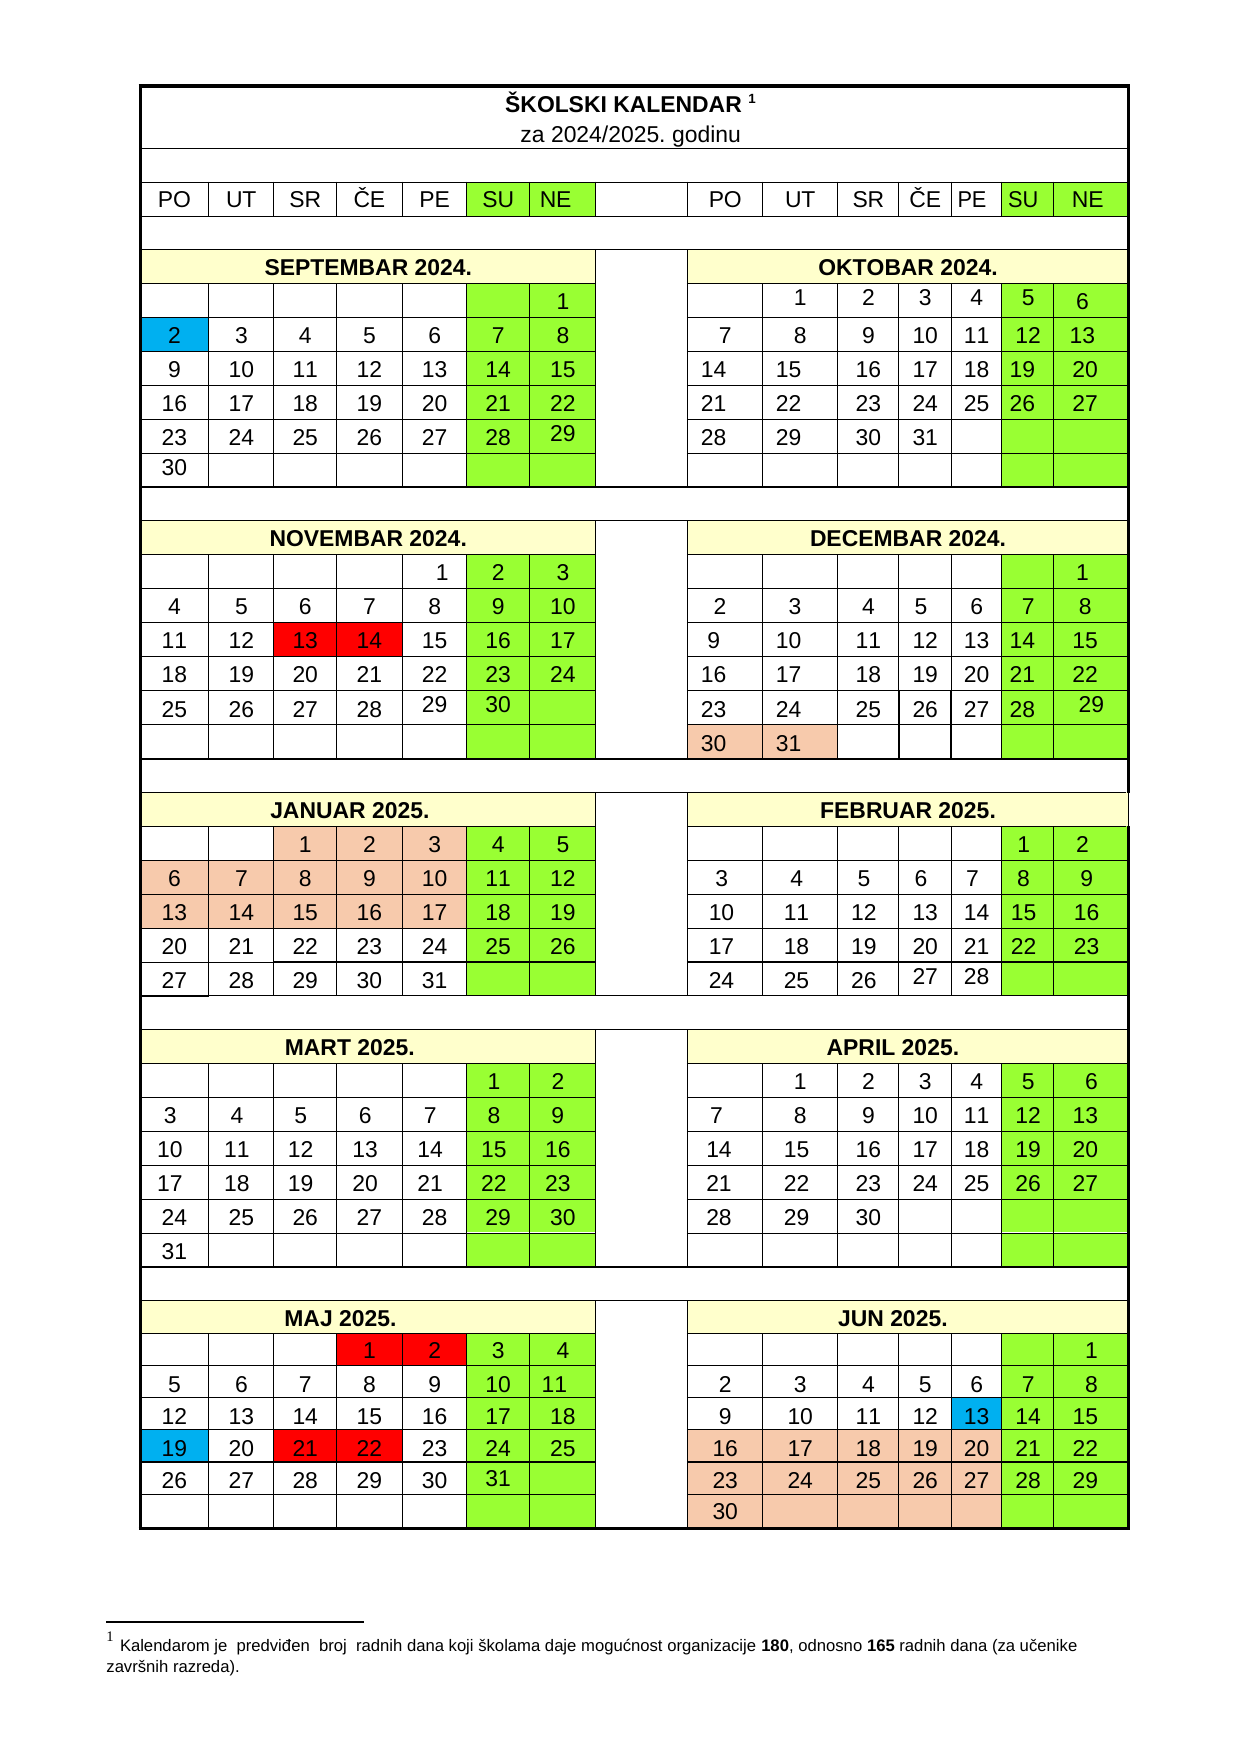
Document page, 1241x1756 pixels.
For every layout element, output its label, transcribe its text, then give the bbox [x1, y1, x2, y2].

table_cell 26 [1002, 1166, 1053, 1199]
table_cell 15 [467, 1132, 529, 1165]
table_cell [142, 1495, 208, 1527]
table_cell [899, 827, 951, 860]
table_cell 21 [688, 1166, 762, 1199]
table_cell 9 [1054, 861, 1127, 894]
table_cell [596, 724, 687, 758]
table_cell 12 [899, 1398, 951, 1429]
table_cell 1 [763, 284, 837, 317]
table_cell 3 [209, 318, 273, 351]
table_cell 11 [838, 623, 898, 656]
table_cell 22 [337, 1430, 402, 1461]
table_cell 7 [688, 318, 762, 351]
table_cell 31 [467, 1463, 529, 1494]
table_cell 17 [899, 1132, 951, 1165]
table_cell [1054, 1200, 1127, 1232]
table_cell 17 [530, 623, 595, 656]
table_cell OKTOBAR 2024. [688, 250, 1127, 283]
table_cell [209, 1495, 273, 1527]
table_cell [337, 454, 402, 486]
table_cell [467, 454, 529, 486]
table_cell 6 [274, 589, 336, 622]
table_cell [1002, 1334, 1053, 1365]
table_cell 4 [530, 1334, 595, 1365]
table_cell 22 [403, 657, 466, 690]
table_cell 10 [467, 1366, 529, 1397]
table_cell 8 [763, 1098, 837, 1131]
table_cell [274, 1495, 336, 1527]
table_cell 23 [337, 929, 402, 961]
table_cell [209, 1334, 273, 1365]
table_cell [838, 1334, 898, 1365]
table_cell 20 [952, 657, 1001, 690]
table_cell 8 [337, 1366, 402, 1397]
table_cell 16 [688, 657, 762, 690]
table_cell 20 [899, 929, 951, 961]
table_cell 15 [1002, 895, 1053, 928]
table_cell 28 [952, 963, 1001, 995]
table_cell 16 [337, 895, 402, 928]
table_cell 7 [274, 1366, 336, 1397]
table_cell 3 [467, 1334, 529, 1365]
table_cell [952, 454, 1001, 486]
table_cell 9 [142, 352, 208, 385]
table_cell 5 [899, 1366, 951, 1397]
table_cell 25 [838, 691, 898, 724]
table_cell 27 [1054, 386, 1127, 419]
table_cell 25 [142, 691, 208, 724]
table_cell 30 [688, 1495, 762, 1527]
table_cell 5 [142, 1366, 208, 1397]
table_cell 12 [899, 623, 951, 656]
table_cell NOVEMBAR 2024. [142, 521, 595, 554]
table_cell [142, 996, 1127, 1029]
table_cell 13 [274, 623, 336, 656]
table_cell 6 [209, 1366, 273, 1397]
table_cell [688, 827, 762, 860]
table_cell 2 [838, 284, 898, 317]
table_cell [1054, 1495, 1127, 1527]
table_cell 4 [952, 1064, 1001, 1097]
table_cell [838, 1234, 898, 1266]
table_cell 3 [688, 861, 762, 894]
table_cell [838, 725, 898, 758]
table_cell 9 [467, 589, 529, 622]
table_cell 11 [838, 1398, 898, 1429]
table_cell 4 [274, 318, 336, 351]
table_cell [1002, 725, 1053, 758]
table_cell 9 [403, 1366, 466, 1397]
table_cell 18 [763, 929, 837, 961]
table_cell 24 [688, 963, 762, 995]
table_cell 16 [530, 1132, 595, 1165]
table_cell 2 [337, 827, 402, 860]
table_cell 3 [403, 827, 466, 860]
table_cell [274, 454, 336, 486]
table_cell [337, 1064, 402, 1097]
table_cell [596, 250, 687, 486]
table_cell [596, 1301, 687, 1494]
table_cell 10 [763, 623, 837, 656]
table_cell PE [952, 183, 1001, 216]
table_cell 11 [530, 1366, 595, 1397]
table_cell 20 [142, 929, 208, 961]
table_cell 7 [403, 1098, 466, 1131]
table_cell 12 [274, 1132, 336, 1165]
table_cell 29 [1054, 1463, 1127, 1494]
table_cell [530, 1463, 595, 1494]
table_cell [596, 1030, 687, 1232]
table_cell 22 [467, 1166, 529, 1199]
table_cell 7 [467, 318, 529, 351]
table_cell ČE [337, 183, 402, 216]
table_cell SEPTEMBAR 2024. [142, 250, 595, 283]
table_cell 8 [763, 318, 837, 351]
table_cell 27 [899, 963, 951, 995]
table_cell 6 [952, 1366, 1001, 1397]
table_cell 12 [209, 623, 273, 656]
table_cell 18 [274, 386, 336, 419]
table_cell 27 [337, 1200, 402, 1232]
table_cell 26 [899, 1463, 951, 1494]
table_cell 8 [1054, 1366, 1127, 1397]
table_cell 1 [274, 827, 336, 860]
table_cell FEBRUAR 2025. [688, 792, 1128, 826]
table_cell JUN 2025. [688, 1301, 1127, 1333]
table_cell [1054, 963, 1127, 995]
table_cell 27 [403, 420, 466, 453]
table_cell [596, 793, 687, 995]
table_cell [838, 555, 898, 588]
table_cell 5 [530, 827, 595, 860]
table_cell 26 [530, 929, 595, 961]
table_cell [209, 1234, 273, 1266]
table_cell [952, 1334, 1001, 1365]
table_cell 8 [403, 589, 466, 622]
table_cell 8 [530, 318, 595, 351]
table_cell 26 [1002, 386, 1053, 419]
table_cell 25 [952, 386, 1001, 419]
table_cell 29 [763, 1200, 837, 1232]
table_cell 7 [209, 861, 273, 894]
table_cell 8 [467, 1098, 529, 1131]
table_cell [403, 454, 466, 486]
table_cell [899, 1495, 951, 1527]
table_cell 30 [688, 725, 762, 758]
table_cell 26 [900, 691, 950, 724]
table_cell 26 [142, 1463, 208, 1494]
table_cell 19 [838, 929, 898, 961]
table_cell 5 [1002, 1064, 1053, 1097]
table_cell DECEMBAR 2024. [688, 521, 1127, 554]
table_cell [596, 1233, 687, 1266]
table_cell 13 [1054, 1098, 1127, 1131]
table_cell 19 [899, 1430, 951, 1461]
table_cell 25 [530, 1430, 595, 1461]
table_cell 15 [337, 1398, 402, 1429]
table_cell 29 [403, 691, 466, 724]
table_cell 20 [403, 386, 466, 419]
table_cell 17 [209, 386, 273, 419]
table_cell 4 [952, 284, 1001, 317]
table_cell 23 [403, 1430, 466, 1461]
table_cell 21 [467, 386, 529, 419]
table_cell [1054, 420, 1127, 453]
table_cell [952, 420, 1001, 453]
table_cell [142, 1334, 208, 1365]
table_cell 23 [530, 1166, 595, 1199]
table_cell [763, 555, 837, 588]
table_cell 28 [274, 1463, 336, 1494]
table_cell [209, 827, 273, 860]
table_cell 26 [274, 1200, 336, 1232]
table_cell 10 [209, 352, 273, 385]
table_cell UT [763, 183, 837, 216]
table_cell 25 [763, 963, 837, 995]
table_cell 28 [209, 963, 273, 995]
table_cell 5 [209, 589, 273, 622]
table_cell 15 [763, 1132, 837, 1165]
table_cell 11 [209, 1132, 273, 1165]
table_cell [899, 555, 951, 588]
table_cell 5 [274, 1098, 336, 1131]
table_cell [899, 454, 951, 486]
table_cell 20 [209, 1430, 273, 1461]
table_cell 31 [142, 1234, 208, 1266]
table_cell 15 [274, 895, 336, 928]
table_cell [274, 555, 336, 588]
table_cell 29 [1054, 691, 1127, 724]
table_cell 1 [467, 1064, 529, 1097]
table_cell 27 [274, 691, 336, 724]
table_cell [1054, 454, 1127, 486]
table_cell 11 [467, 861, 529, 894]
table_cell 14 [1002, 1398, 1053, 1429]
table_cell [1002, 454, 1053, 486]
table_cell 18 [838, 657, 898, 690]
table_cell [337, 1495, 402, 1527]
table_cell [530, 1234, 595, 1266]
table_cell [337, 555, 402, 588]
table_cell 25 [952, 1166, 1001, 1199]
table_cell 4 [763, 861, 837, 894]
table_cell 23 [688, 1463, 762, 1494]
table_cell 14 [274, 1398, 336, 1429]
table_cell [530, 963, 595, 995]
table_cell 20 [1054, 1132, 1127, 1165]
table_cell [209, 555, 273, 588]
table_cell 2 [467, 555, 529, 588]
table_cell 18 [838, 1430, 898, 1461]
table_cell [142, 1268, 1127, 1300]
table_cell [899, 1334, 951, 1365]
table_cell 9 [688, 623, 762, 656]
table_cell [467, 725, 529, 758]
table_cell 14 [952, 895, 1001, 928]
table_cell 23 [467, 657, 529, 690]
table_cell 22 [530, 386, 595, 419]
table_cell [1002, 1495, 1053, 1527]
table_cell 17 [899, 352, 951, 385]
table_cell 19 [530, 895, 595, 928]
table_cell [688, 284, 762, 317]
table_cell [403, 1495, 466, 1527]
table_cell [952, 725, 1001, 758]
table_cell 21 [1002, 657, 1053, 690]
table_cell [337, 725, 402, 758]
table_cell [952, 1234, 1001, 1266]
table_cell [274, 1064, 336, 1097]
table_cell 19 [1002, 1132, 1053, 1165]
table_cell 6 [1054, 1064, 1127, 1097]
table_cell PO [688, 183, 762, 216]
table_cell 18 [952, 1132, 1001, 1165]
table_cell 27 [952, 691, 1001, 724]
table_cell 18 [467, 895, 529, 928]
table_cell 3 [763, 589, 837, 622]
table_cell SR [274, 183, 336, 216]
table_cell 13 [337, 1132, 402, 1165]
table_cell 20 [1054, 352, 1127, 385]
table_cell 25 [467, 929, 529, 961]
table_cell [530, 725, 595, 758]
table_cell 24 [899, 1166, 951, 1199]
table_cell 12 [1002, 1098, 1053, 1131]
table_cell [1002, 1200, 1053, 1232]
table_cell 1 [403, 555, 466, 588]
table_cell 26 [838, 963, 898, 995]
table_cell 16 [1054, 895, 1127, 928]
table_cell ČE [899, 183, 951, 216]
table_cell 16 [838, 1132, 898, 1165]
table_cell [763, 454, 837, 486]
table_cell [952, 555, 1001, 588]
table_cell [688, 1334, 762, 1365]
table_cell 21 [403, 1166, 466, 1199]
table_cell 25 [209, 1200, 273, 1232]
table_cell PE [403, 183, 466, 216]
table_cell [688, 1064, 762, 1097]
table_cell [899, 1234, 951, 1266]
table_cell 12 [1002, 318, 1053, 351]
table_cell 27 [1054, 1166, 1127, 1199]
table_cell [142, 149, 1127, 182]
table_cell 11 [952, 1098, 1001, 1131]
table_cell 29 [530, 420, 595, 453]
table_cell 20 [952, 1430, 1001, 1461]
table_cell 22 [1054, 657, 1127, 690]
table_cell 29 [274, 963, 336, 995]
table_cell 8 [1054, 589, 1127, 622]
table_cell 9 [838, 318, 898, 351]
table_cell 28 [403, 1200, 466, 1232]
table_cell JANUAR 2025. [142, 793, 595, 826]
table_cell 29 [337, 1463, 402, 1494]
table_cell [530, 454, 595, 486]
table_cell 13 [952, 1398, 1001, 1429]
table_cell 30 [403, 1463, 466, 1494]
table_cell 18 [530, 1398, 595, 1429]
table_cell 29 [763, 420, 837, 453]
table_cell 18 [142, 657, 208, 690]
table_cell 19 [1002, 352, 1053, 385]
table_cell [403, 725, 466, 758]
table_cell 15 [1054, 623, 1127, 656]
table_cell [763, 1495, 837, 1527]
table_cell 5 [337, 318, 402, 351]
table_cell [403, 284, 466, 317]
table_cell 16 [838, 352, 898, 385]
table_cell 6 [337, 1098, 402, 1131]
table_cell [596, 521, 687, 724]
table_cell 16 [403, 1398, 466, 1429]
table_cell [403, 1234, 466, 1266]
table_cell 21 [209, 929, 273, 961]
table_cell APRIL 2025. [688, 1030, 1127, 1063]
table_cell 30 [838, 1200, 898, 1232]
table_cell 13 [952, 623, 1001, 656]
table_cell UT [209, 183, 273, 216]
table_cell [838, 1495, 898, 1527]
table_cell 3 [142, 1098, 208, 1131]
table_cell 11 [763, 895, 837, 928]
table_cell 10 [142, 1132, 208, 1165]
table_cell 14 [688, 352, 762, 385]
table_cell 9 [838, 1098, 898, 1131]
table_cell 22 [763, 386, 837, 419]
table_cell 21 [952, 929, 1001, 961]
table_cell 28 [1002, 691, 1053, 724]
table_cell 6 [952, 589, 1001, 622]
table_cell 29 [467, 1200, 529, 1232]
table_cell [1002, 963, 1053, 995]
table_cell 13 [403, 352, 466, 385]
table_cell [530, 691, 595, 724]
table_cell [467, 1234, 529, 1266]
table_cell [274, 1334, 336, 1365]
table_cell 25 [838, 1463, 898, 1494]
table_cell [337, 1234, 402, 1266]
table_cell 7 [1002, 1366, 1053, 1397]
table_cell 16 [688, 1430, 762, 1461]
table_cell 23 [688, 691, 762, 724]
table_cell [1002, 420, 1053, 453]
table_cell 21 [688, 386, 762, 419]
table_cell 12 [838, 895, 898, 928]
table_cell [142, 284, 208, 317]
table_cell 2 [1054, 826, 1127, 860]
table_cell [596, 1494, 687, 1527]
table_cell 23 [838, 386, 898, 419]
table_cell 9 [337, 861, 402, 894]
table_cell 12 [337, 352, 402, 385]
table_cell 4 [467, 827, 529, 860]
table_cell 1 [763, 1064, 837, 1097]
table_cell 7 [688, 1098, 762, 1131]
table_cell 6 [403, 318, 466, 351]
table_cell [142, 555, 208, 588]
table_cell 7 [1002, 589, 1053, 622]
table_cell 7 [952, 861, 1001, 894]
table_cell 3 [899, 1064, 951, 1097]
table_cell 13 [209, 1398, 273, 1429]
table_cell [688, 555, 762, 588]
table_cell [467, 284, 529, 317]
table_cell 9 [688, 1398, 762, 1429]
table_cell 24 [403, 929, 466, 961]
table_cell 31 [763, 725, 837, 758]
table_cell 3 [763, 1366, 837, 1397]
table_cell 1 [530, 284, 595, 317]
table_cell 27 [952, 1463, 1001, 1494]
table_cell 8 [1002, 861, 1053, 894]
table_cell 22 [274, 929, 336, 961]
table_cell [952, 827, 1001, 860]
table_cell 14 [1002, 623, 1053, 656]
table_cell 20 [274, 657, 336, 690]
table_cell [763, 1334, 837, 1365]
table_cell [763, 1234, 837, 1266]
table_cell [337, 284, 402, 317]
table_cell 28 [337, 691, 402, 724]
table_cell 14 [467, 352, 529, 385]
table_cell [900, 725, 950, 758]
table_cell 13 [1054, 318, 1127, 351]
table_cell [1002, 1234, 1053, 1266]
table_cell 19 [337, 386, 402, 419]
table_cell 4 [209, 1098, 273, 1131]
table_cell 20 [337, 1166, 402, 1199]
table_cell 2 [688, 589, 762, 622]
table_cell 19 [209, 657, 273, 690]
table_cell 4 [838, 589, 898, 622]
table_cell [688, 454, 762, 486]
table_cell 1 [1002, 827, 1053, 860]
table_cell [838, 454, 898, 486]
table_cell 15 [763, 352, 837, 385]
table_cell 17 [763, 1430, 837, 1461]
table_cell 5 [1002, 284, 1053, 317]
table_cell 11 [274, 352, 336, 385]
table_cell 28 [1002, 1463, 1053, 1494]
table_cell [142, 760, 1127, 792]
table_cell [209, 725, 273, 758]
table_cell 14 [337, 623, 402, 656]
table_cell PO [142, 183, 208, 216]
table_cell 10 [530, 589, 595, 622]
table_cell 4 [142, 589, 208, 622]
table_cell 17 [467, 1398, 529, 1429]
table_cell [1002, 555, 1053, 588]
table_cell 27 [142, 963, 208, 995]
table_cell 22 [1054, 1430, 1127, 1461]
table_cell [688, 1234, 762, 1266]
table_cell 13 [899, 895, 951, 928]
table_cell 22 [1002, 929, 1053, 961]
table_cell 19 [274, 1166, 336, 1199]
table_cell 10 [763, 1398, 837, 1429]
table_cell [899, 1200, 951, 1232]
table_cell 15 [1054, 1398, 1127, 1429]
table_cell 3 [530, 555, 595, 588]
table_cell SU [1002, 183, 1053, 216]
table_cell 18 [952, 352, 1001, 385]
table_cell 24 [899, 386, 951, 419]
table_cell 14 [209, 895, 273, 928]
table_cell 21 [1002, 1430, 1053, 1461]
table_cell 24 [467, 1430, 529, 1461]
table_cell 18 [209, 1166, 273, 1199]
table_cell 13 [142, 895, 208, 928]
table_cell [142, 1064, 208, 1097]
table_cell 23 [142, 420, 208, 453]
table_cell [467, 963, 529, 995]
table_cell [274, 1234, 336, 1266]
table_cell 10 [899, 1098, 951, 1131]
table_cell 22 [763, 1166, 837, 1199]
table_cell 6 [1054, 284, 1127, 317]
table_cell 5 [838, 861, 898, 894]
table_cell 2 [530, 1064, 595, 1097]
table_cell 28 [467, 420, 529, 453]
table_cell [209, 454, 273, 486]
table_cell 2 [688, 1366, 762, 1397]
table_cell [596, 183, 687, 216]
table_cell 24 [209, 420, 273, 453]
table_cell 14 [688, 1132, 762, 1165]
table_cell [274, 725, 336, 758]
table_cell 24 [763, 691, 837, 724]
table_cell MAJ 2025. [142, 1301, 595, 1333]
table_cell 2 [142, 318, 208, 351]
table_cell 19 [142, 1430, 208, 1461]
table_cell 30 [337, 963, 402, 995]
table_cell 28 [688, 420, 762, 453]
table_cell [142, 827, 208, 860]
table_cell 5 [899, 589, 951, 622]
table_cell MART 2025. [142, 1030, 595, 1063]
table_cell 25 [274, 420, 336, 453]
table_cell 2 [403, 1334, 466, 1365]
table_cell [209, 284, 273, 317]
table_cell 30 [467, 691, 529, 724]
table_cell 27 [209, 1463, 273, 1494]
table_cell 16 [467, 623, 529, 656]
table_cell 30 [142, 454, 208, 486]
table_cell 23 [838, 1166, 898, 1199]
table_cell 1 [337, 1334, 402, 1365]
table_cell 28 [688, 1200, 762, 1232]
table_cell 6 [899, 861, 951, 894]
table_cell 21 [337, 657, 402, 690]
table_cell 3 [899, 284, 951, 317]
table_cell 4 [838, 1366, 898, 1397]
table_cell 11 [142, 623, 208, 656]
table_cell 10 [899, 318, 951, 351]
table_cell 24 [142, 1200, 208, 1232]
table_cell 15 [403, 623, 466, 656]
table_cell 8 [274, 861, 336, 894]
table_cell [403, 1064, 466, 1097]
table_cell [142, 217, 1127, 249]
table_cell 1 [1054, 1334, 1127, 1365]
table_cell [530, 1495, 595, 1527]
table_cell [467, 1495, 529, 1527]
table_cell [952, 1495, 1001, 1527]
table_cell 17 [688, 929, 762, 961]
table_cell 17 [142, 1166, 208, 1199]
table_cell 26 [337, 420, 402, 453]
table_cell 12 [142, 1398, 208, 1429]
table_cell [763, 827, 837, 860]
table_cell 12 [530, 861, 595, 894]
table_cell 6 [142, 861, 208, 894]
table_cell 16 [142, 386, 208, 419]
table_cell 17 [403, 895, 466, 928]
table_cell 24 [763, 1463, 837, 1494]
table_cell 2 [838, 1064, 898, 1097]
table_cell 14 [403, 1132, 466, 1165]
table_cell [1054, 725, 1127, 758]
table_cell 10 [403, 861, 466, 894]
table_cell SR [838, 183, 898, 216]
table_cell [209, 1064, 273, 1097]
table_cell 11 [952, 318, 1001, 351]
table_cell [1054, 1234, 1127, 1266]
table_cell 21 [274, 1430, 336, 1461]
table_cell 10 [688, 895, 762, 928]
table_cell [142, 725, 208, 758]
table_cell [142, 488, 1127, 520]
table_cell 26 [209, 691, 273, 724]
table_cell NE [1054, 183, 1127, 216]
table_cell SU [467, 183, 529, 216]
table_cell 31 [899, 420, 951, 453]
table_cell 31 [403, 963, 466, 995]
table_cell 30 [838, 420, 898, 453]
table_cell 1 [1054, 555, 1127, 588]
table_cell NE [530, 183, 595, 216]
table_cell [952, 1200, 1001, 1232]
table_cell 19 [899, 657, 951, 690]
table_cell [838, 827, 898, 860]
table_cell 24 [530, 657, 595, 690]
table_cell 15 [530, 352, 595, 385]
table_cell 23 [1054, 929, 1127, 961]
table_header ŠKOLSKI KALENDAR za 2024/2025. godinu [142, 88, 1127, 148]
table_cell 7 [337, 589, 402, 622]
table_cell 9 [530, 1098, 595, 1131]
table_cell 30 [530, 1200, 595, 1232]
table_cell 17 [763, 657, 837, 690]
table_cell [274, 284, 336, 317]
